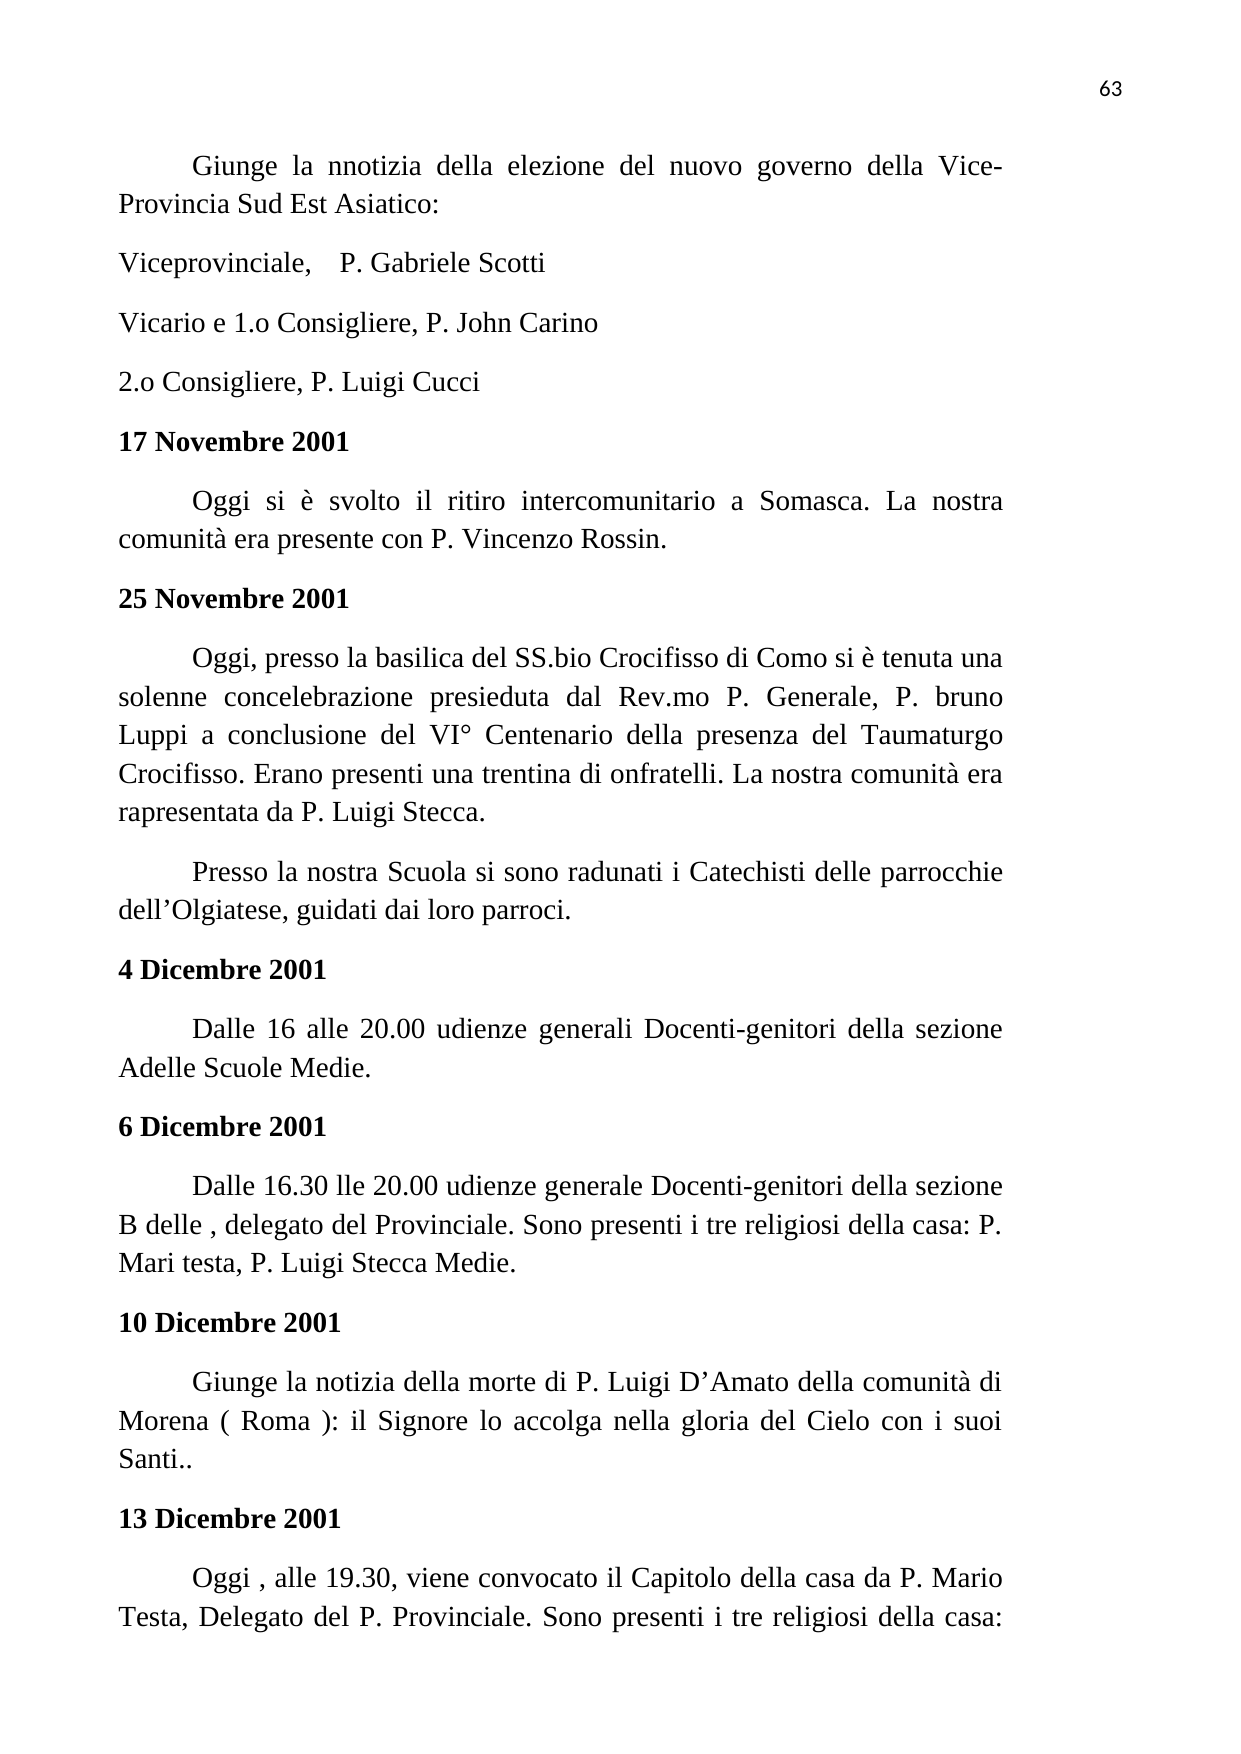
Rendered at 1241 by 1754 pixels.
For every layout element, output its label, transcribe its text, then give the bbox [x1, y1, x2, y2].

text 13 Dicembre 2001 [118, 1501, 1004, 1534]
text Oggi si è svolto il ritiro intercomunitario a Somasca. La nostra comunità era presente con P. Vincenzo Rossin. [118, 483, 1004, 555]
text 17 Novembre 2001 [118, 424, 1004, 457]
text Dalle 16.30 lle 20.00 udienze generale Docenti-genitori della sezione B delle , delegato del Provinciale. Sono presenti i tre religiosi della casa: P. Mari testa, P. Luigi Stecca Medie. [118, 1168, 1004, 1279]
text Viceprovinciale, P. Gabriele Scotti [118, 246, 1004, 279]
text 6 Dicembre 2001 [118, 1109, 1004, 1143]
text Giunge la nnotizia della elezione del nuovo governo della Vice-Provincia Sud Est Asiatico: [118, 148, 1004, 220]
text 2.o Consigliere, P. Luigi Cucci [118, 364, 1004, 398]
text Vicario e 1.o Consigliere, P. John Carino [118, 305, 1004, 338]
text Dalle 16 alle 20.00 udienze generali Docenti-genitori della sezione Adelle Scuole Medie. [118, 1011, 1004, 1083]
text 4 Dicembre 2001 [118, 952, 1004, 985]
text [118, 1560, 1004, 1632]
text Presso la nostra Scuola si sono radunati i Catechisti delle parrocchie dell’Olgiatese, guidati dai loro parroci. [118, 854, 1004, 926]
text Giunge la notizia della morte di P. Luigi D’Amato della comunità di Morena ( Roma ): il Signore lo accolga nella gloria del Cielo con i suoi Santi.. [118, 1364, 1004, 1475]
text 10 Dicembre 2001 [118, 1305, 1004, 1338]
text 25 Novembre 2001 [118, 581, 1004, 614]
text Oggi, presso la basilica del SS.bio Crocifisso di Como si è tenuta una solenne concelebrazione presieduta dal Rev.mo P. Generale, P. bruno Luppi a conclusione del VI° Centenario della presenza del Taumaturgo Crocifisso. Erano presenti una trentina di onfratelli. La nostra comunità era rapresentata da P. Luigi Stecca. [118, 640, 1004, 828]
